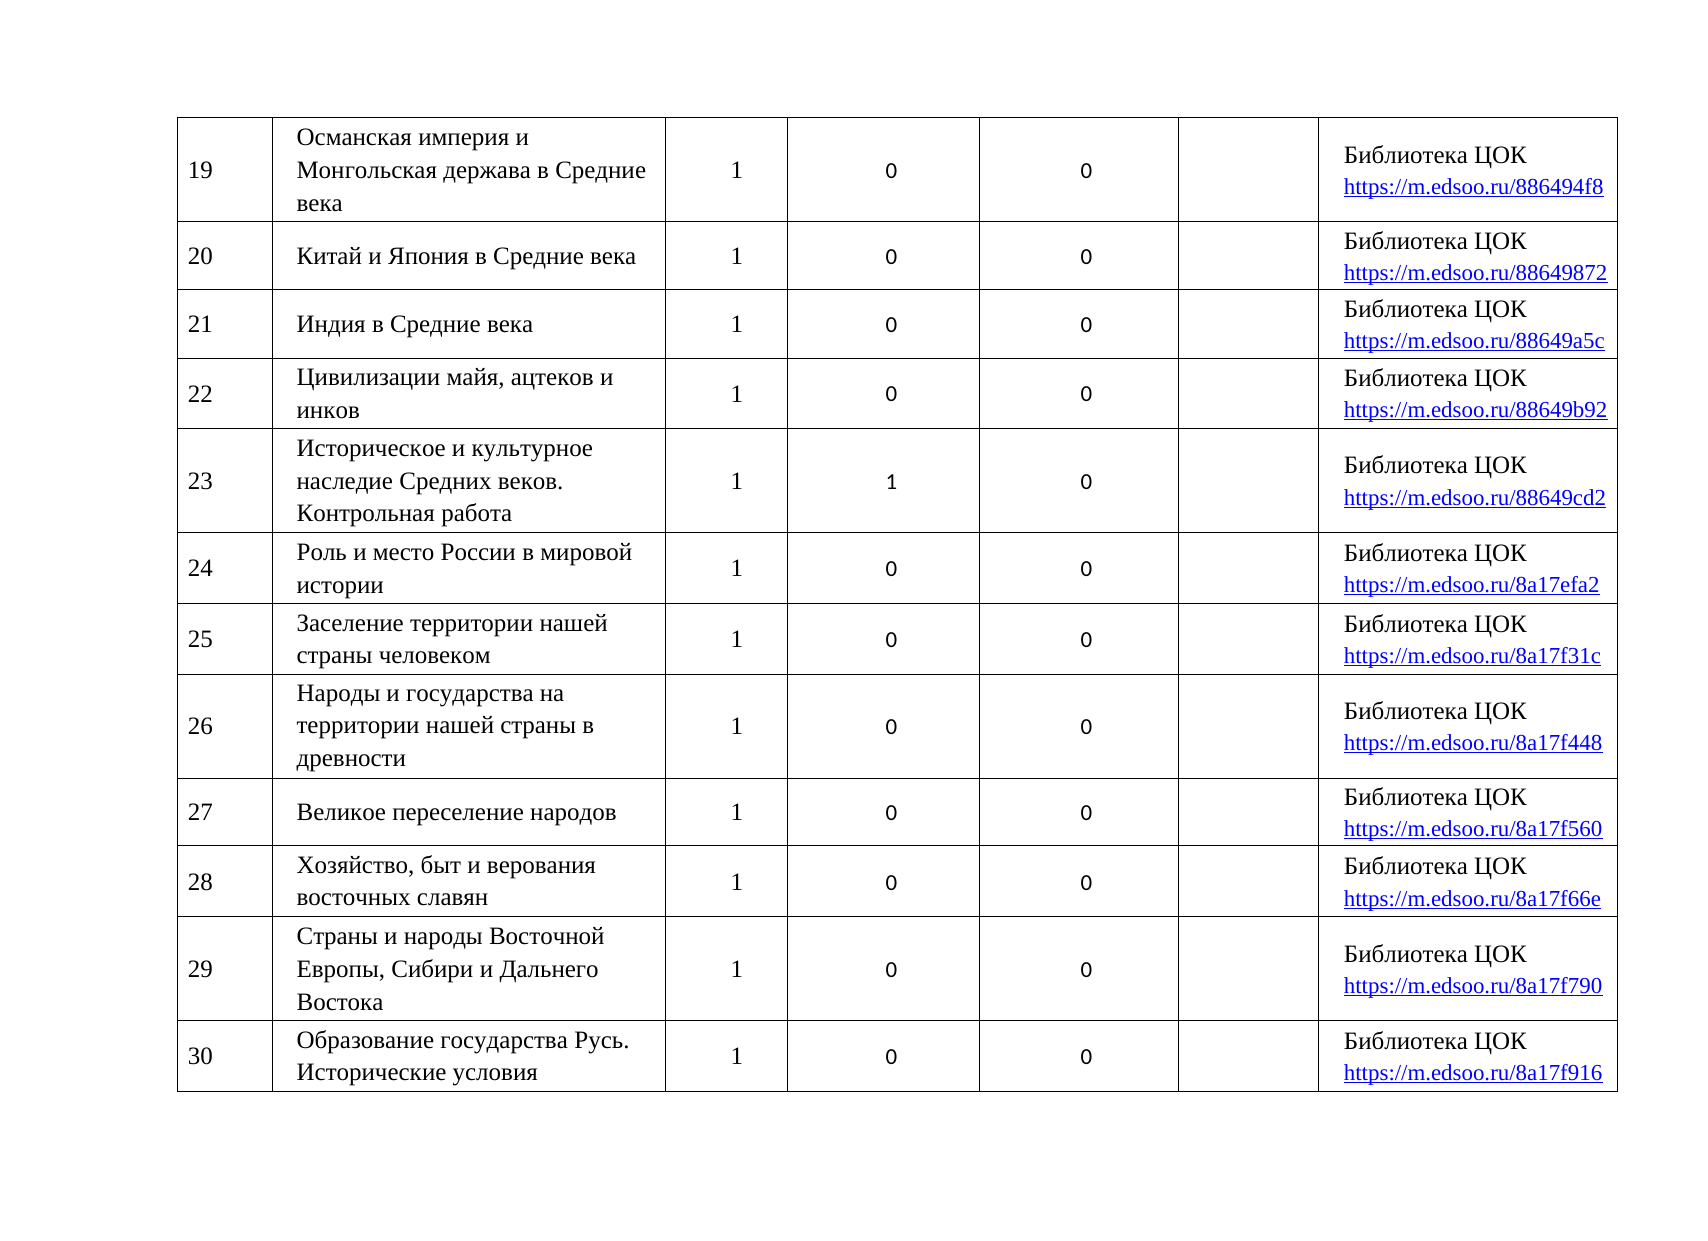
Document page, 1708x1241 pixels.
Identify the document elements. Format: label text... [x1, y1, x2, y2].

table_cell 0 [788, 533, 979, 603]
table_cell Библиотека ЦОК https://m.edsoo.ru/8a17f66e [1319, 846, 1617, 916]
table_cell 1 [666, 846, 787, 916]
table_cell 24 [178, 533, 272, 603]
table_cell [1179, 429, 1318, 532]
table_cell 26 [178, 675, 272, 777]
table_header 1 [666, 118, 787, 221]
table_header Османская империя и Монгольская держава в Средние века [273, 118, 665, 221]
table_cell Библиотека ЦОК https://m.edsoo.ru/8a17f790 [1319, 917, 1617, 1020]
table_cell Образование государства Русь. Исторические условия [273, 1021, 665, 1091]
table_header [1179, 118, 1318, 221]
table_cell Библиотека ЦОК https://m.edsoo.ru/88649cd2 [1319, 429, 1617, 532]
table_header 19 [178, 118, 272, 221]
table_cell Библиотека ЦОК https://m.edsoo.ru/88649872 [1319, 222, 1617, 289]
table_cell 21 [178, 290, 272, 357]
table_cell 1 [666, 429, 787, 532]
table_header Библиотека ЦОК https://m.edsoo.ru/886494f8 [1319, 118, 1617, 221]
table_cell 22 [178, 359, 272, 428]
table_cell Библиотека ЦОК https://m.edsoo.ru/88649a5c [1319, 290, 1617, 357]
table_cell 25 [178, 604, 272, 673]
table_cell 0 [788, 675, 979, 777]
table_cell [1179, 290, 1318, 357]
table_cell 0 [788, 917, 979, 1020]
table_cell 0 [788, 846, 979, 916]
table_cell [1179, 533, 1318, 603]
table_cell 1 [666, 779, 787, 845]
table_cell 1 [666, 1021, 787, 1091]
table_cell 0 [980, 917, 1178, 1020]
table_cell 1 [666, 222, 787, 289]
table_header 0 [788, 118, 979, 221]
table_cell Китай и Япония в Средние века [273, 222, 665, 289]
table_cell 23 [178, 429, 272, 532]
table_cell Страны и народы Восточной Европы, Сибири и Дальнего Востока [273, 917, 665, 1020]
table_cell Библиотека ЦОК https://m.edsoo.ru/8a17f916 [1319, 1021, 1617, 1091]
table_cell [1179, 604, 1318, 673]
table_cell 1 [666, 290, 787, 357]
table_cell Библиотека ЦОК https://m.edsoo.ru/8a17f448 [1319, 675, 1617, 777]
table_cell Народы и государства на территории нашей страны в древности [273, 675, 665, 777]
table_cell 0 [980, 359, 1178, 428]
table_cell 30 [178, 1021, 272, 1091]
table_cell Роль и место России в мировой истории [273, 533, 665, 603]
table_cell Библиотека ЦОК https://m.edsoo.ru/8a17f31c [1319, 604, 1617, 673]
table_cell Индия в Средние века [273, 290, 665, 357]
table_cell 1 [666, 917, 787, 1020]
table_cell 0 [788, 290, 979, 357]
table_cell [1179, 846, 1318, 916]
table_cell [1179, 779, 1318, 845]
table_cell 0 [788, 222, 979, 289]
table_cell [1179, 359, 1318, 428]
table_cell 0 [788, 359, 979, 428]
table_cell 0 [980, 846, 1178, 916]
table_cell [1179, 917, 1318, 1020]
table_cell 20 [178, 222, 272, 289]
table_cell 1 [666, 675, 787, 777]
table_cell Хозяйство, быт и верования восточных славян [273, 846, 665, 916]
table_cell 0 [788, 1021, 979, 1091]
table_cell 0 [980, 290, 1178, 357]
table_cell 0 [980, 533, 1178, 603]
table_cell Библиотека ЦОК https://m.edsoo.ru/8a17efa2 [1319, 533, 1617, 603]
table_cell [1179, 222, 1318, 289]
table_cell 1 [666, 533, 787, 603]
table_cell Библиотека ЦОК https://m.edsoo.ru/8a17f560 [1319, 779, 1617, 845]
table_cell Цивилизации майя, ацтеков и инков [273, 359, 665, 428]
table_cell Библиотека ЦОК https://m.edsoo.ru/88649b92 [1319, 359, 1617, 428]
table_cell 0 [980, 604, 1178, 673]
table_cell 0 [980, 675, 1178, 777]
table_header 0 [980, 118, 1178, 221]
table_cell 0 [980, 222, 1178, 289]
table_cell 1 [788, 429, 979, 532]
table_cell Великое переселение народов [273, 779, 665, 845]
table_cell 0 [980, 1021, 1178, 1091]
table_cell [1179, 1021, 1318, 1091]
table_cell 27 [178, 779, 272, 845]
table_cell 28 [178, 846, 272, 916]
table_cell 29 [178, 917, 272, 1020]
table_cell 0 [788, 779, 979, 845]
table_cell 0 [788, 604, 979, 673]
table_cell 0 [980, 779, 1178, 845]
table_cell [1179, 675, 1318, 777]
table_cell Заселение территории нашей страны человеком [273, 604, 665, 673]
table_cell 0 [980, 429, 1178, 532]
table_cell 1 [666, 604, 787, 673]
table_cell 1 [666, 359, 787, 428]
table_cell Историческое и культурное наследие Средних веков. Контрольная работа [273, 429, 665, 532]
